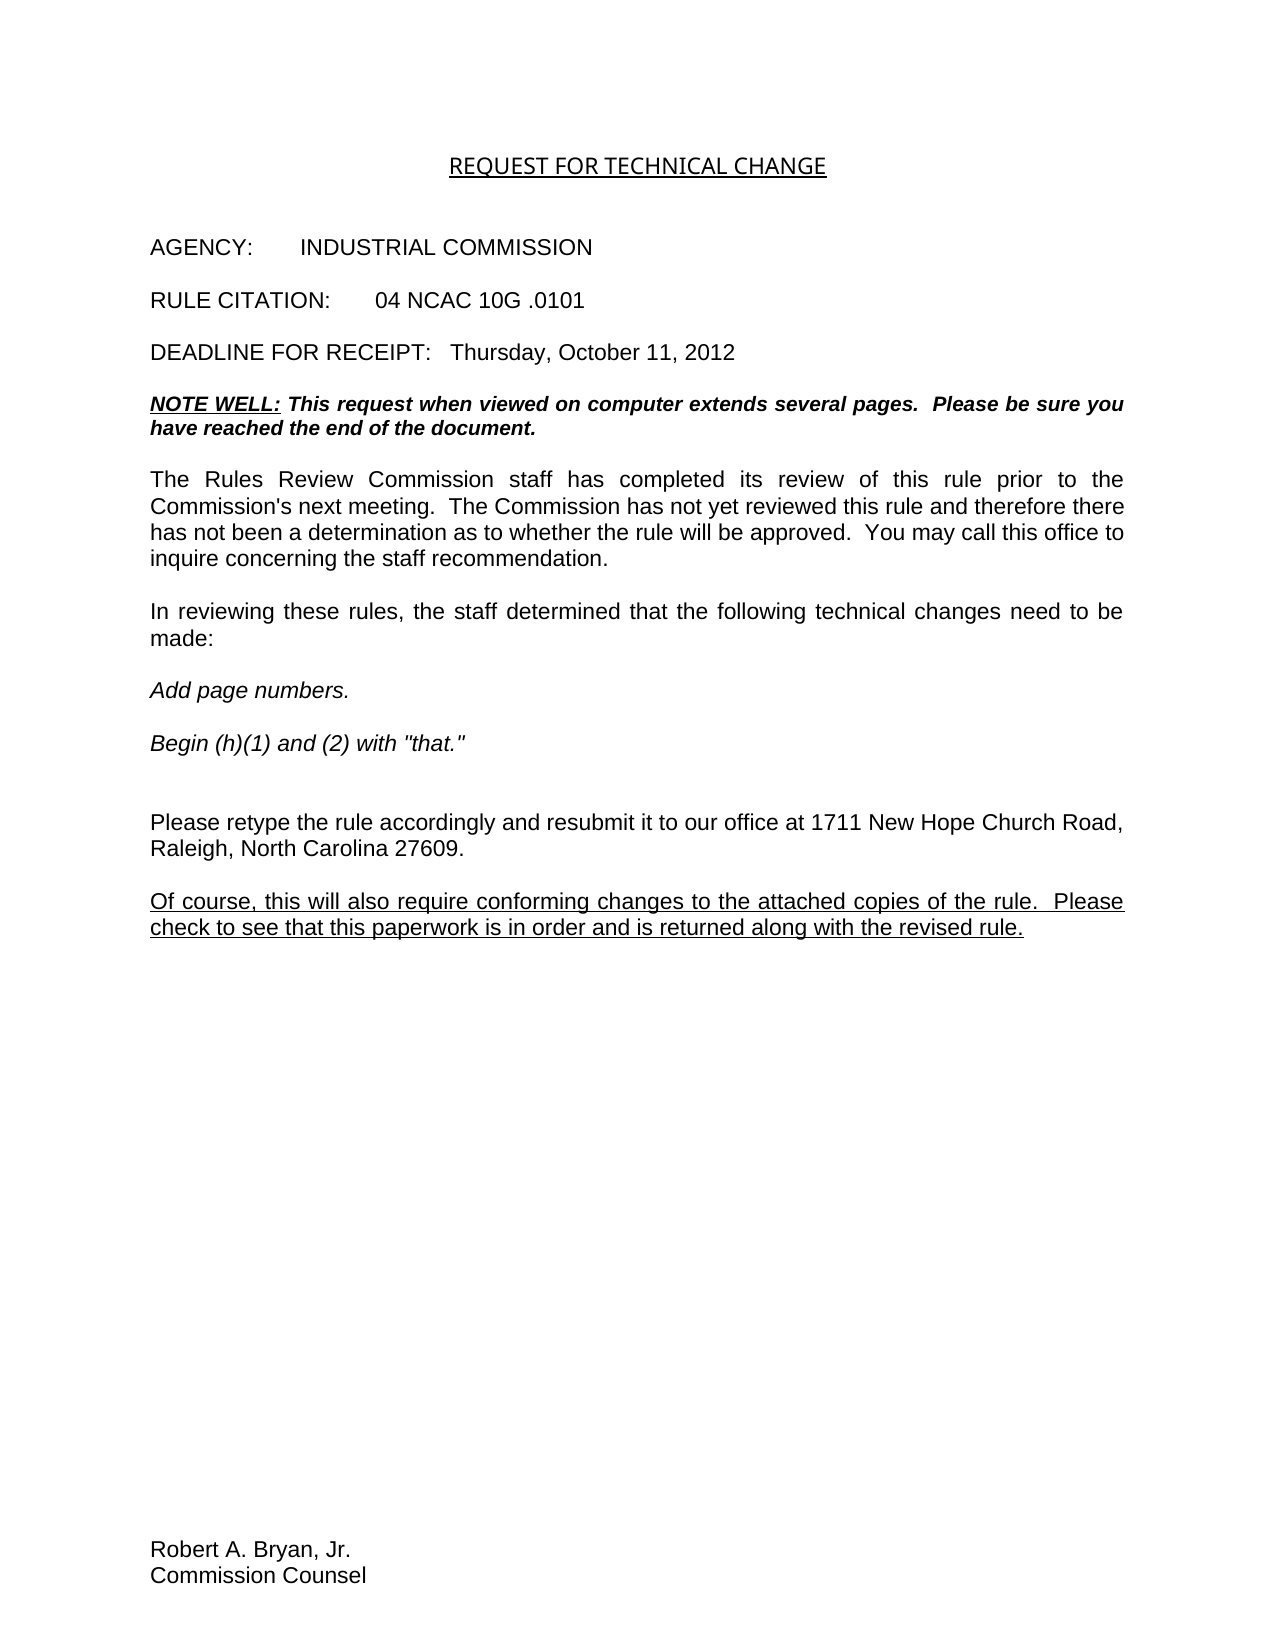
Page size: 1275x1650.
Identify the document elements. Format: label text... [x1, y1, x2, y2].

text The Rules Review Commission staff has completed its review of this rule prior to the Commission's next meeting. The Commission has not yet reviewed this rule and therefore there has not been a determination as to whether the rule will be approved. You may call this office to inquire concerning the staff recommendation. [150, 466, 1125, 572]
text Begin (h)(1) and (2) with "that." [150, 730, 1125, 756]
text In reviewing these rules, the staff determined that the following technical changes need to be made: [150, 598, 1125, 651]
text Of course, this will also require conforming changes to the attached copies of the rule. Please check to see that this paperwork is in order and is returned along with the revised rule. [150, 888, 1125, 911]
text DEADLINE FOR RECEIPT: Thursday, October 11, 2012 [150, 339, 1125, 366]
text NOTE WELL: This request when viewed on computer extends several pages. Please be sure you have reached the end of the document. [150, 392, 1125, 440]
text Of course, this will also require conforming changes to the attached copies of the rule. Please check to see that this paperwork is in order and is returned along with the revised rule. [150, 912, 1125, 941]
text RULE CITATION: 04 NCAC 10G .0101 [150, 287, 1125, 313]
text Add page numbers. [150, 677, 1125, 703]
text AGENCY: INDUSTRIAL COMMISSION [150, 234, 1125, 260]
text Please retype the rule accordingly and resubmit it to our office at , , . [150, 809, 1125, 862]
title REQUEST FOR TECHNICAL CHANGE [150, 150, 1125, 181]
